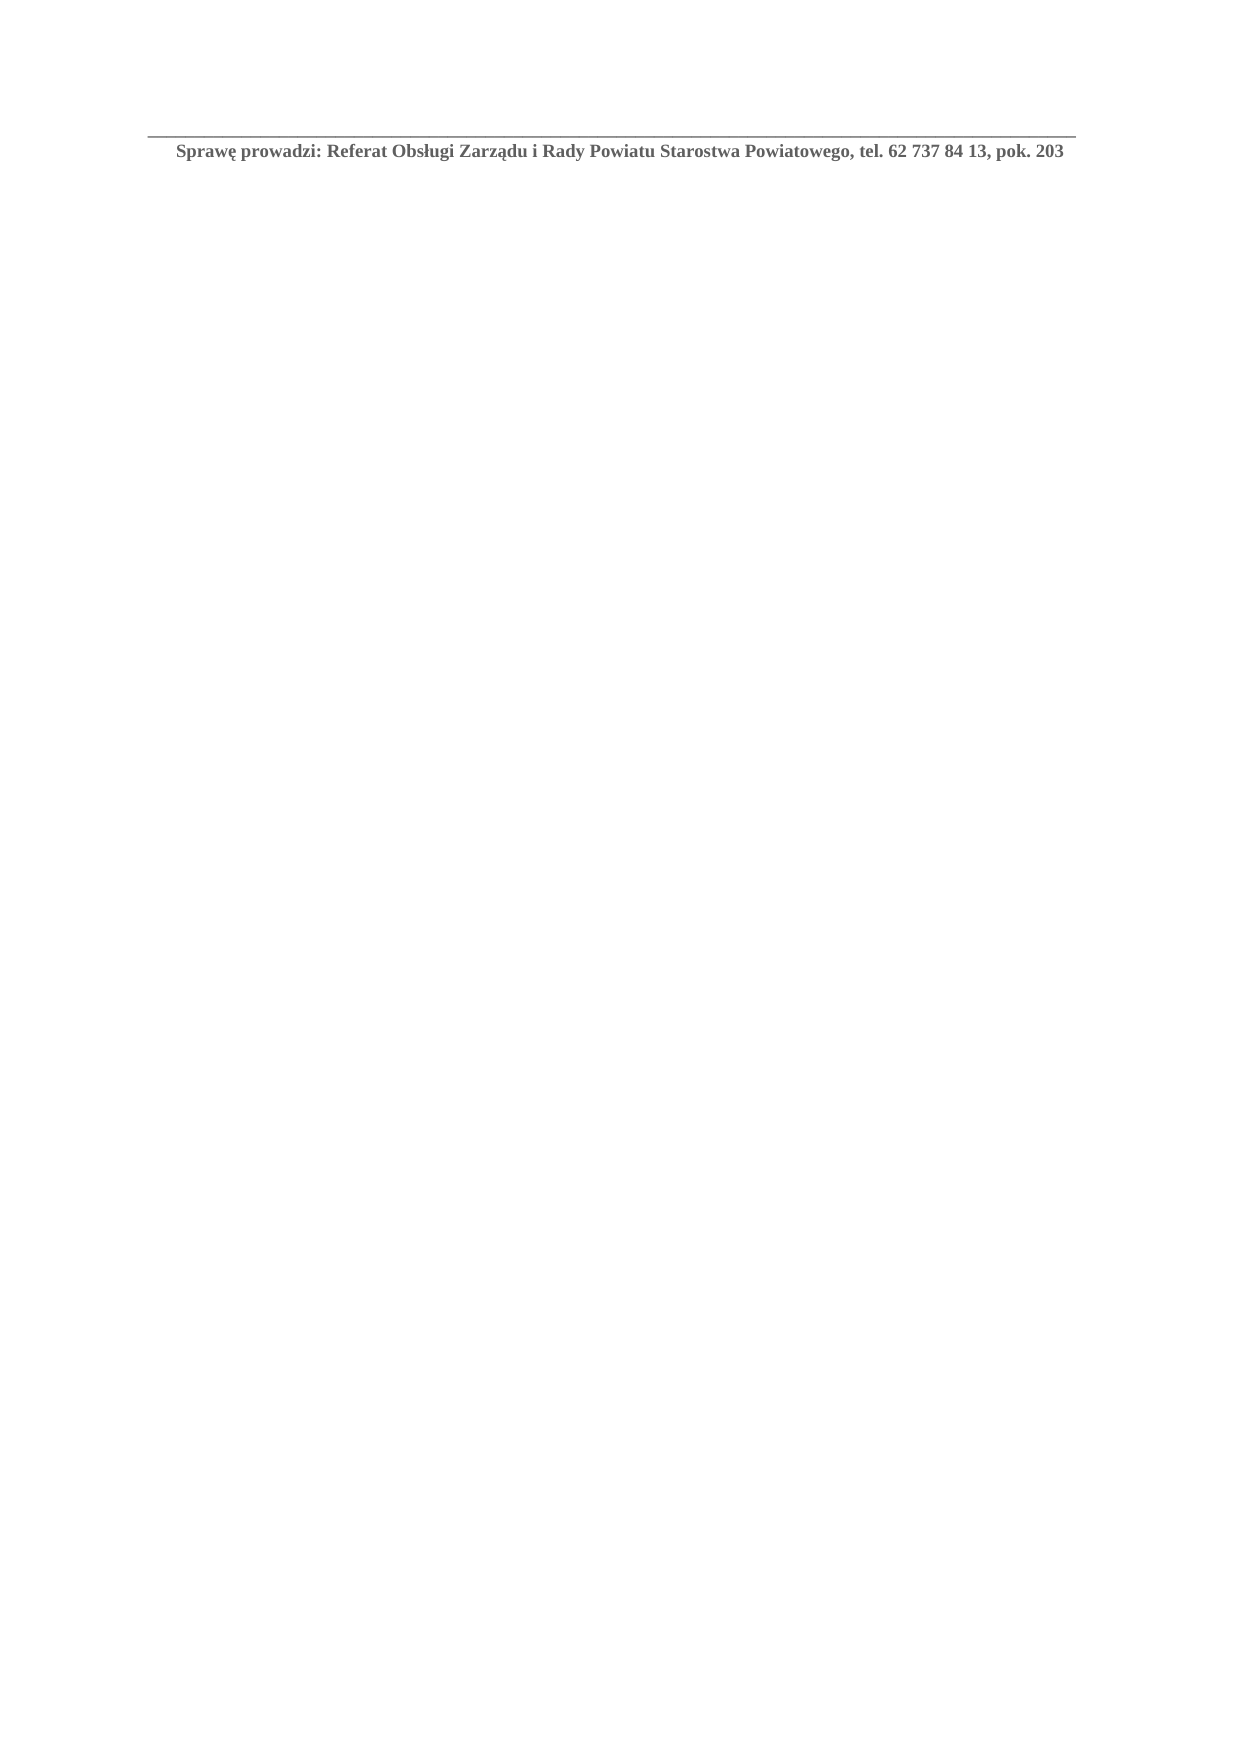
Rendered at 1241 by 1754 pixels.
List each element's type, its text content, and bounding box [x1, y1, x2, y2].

text Sprawę prowadzi: Referat Obsługi Zarządu i Rady Powiatu Starostwa Powiatowego, tel. 62 737 84 13, pok. 203 [148, 140, 1092, 161]
text ___________________________________________________________________________________________________ [148, 118, 1092, 140]
